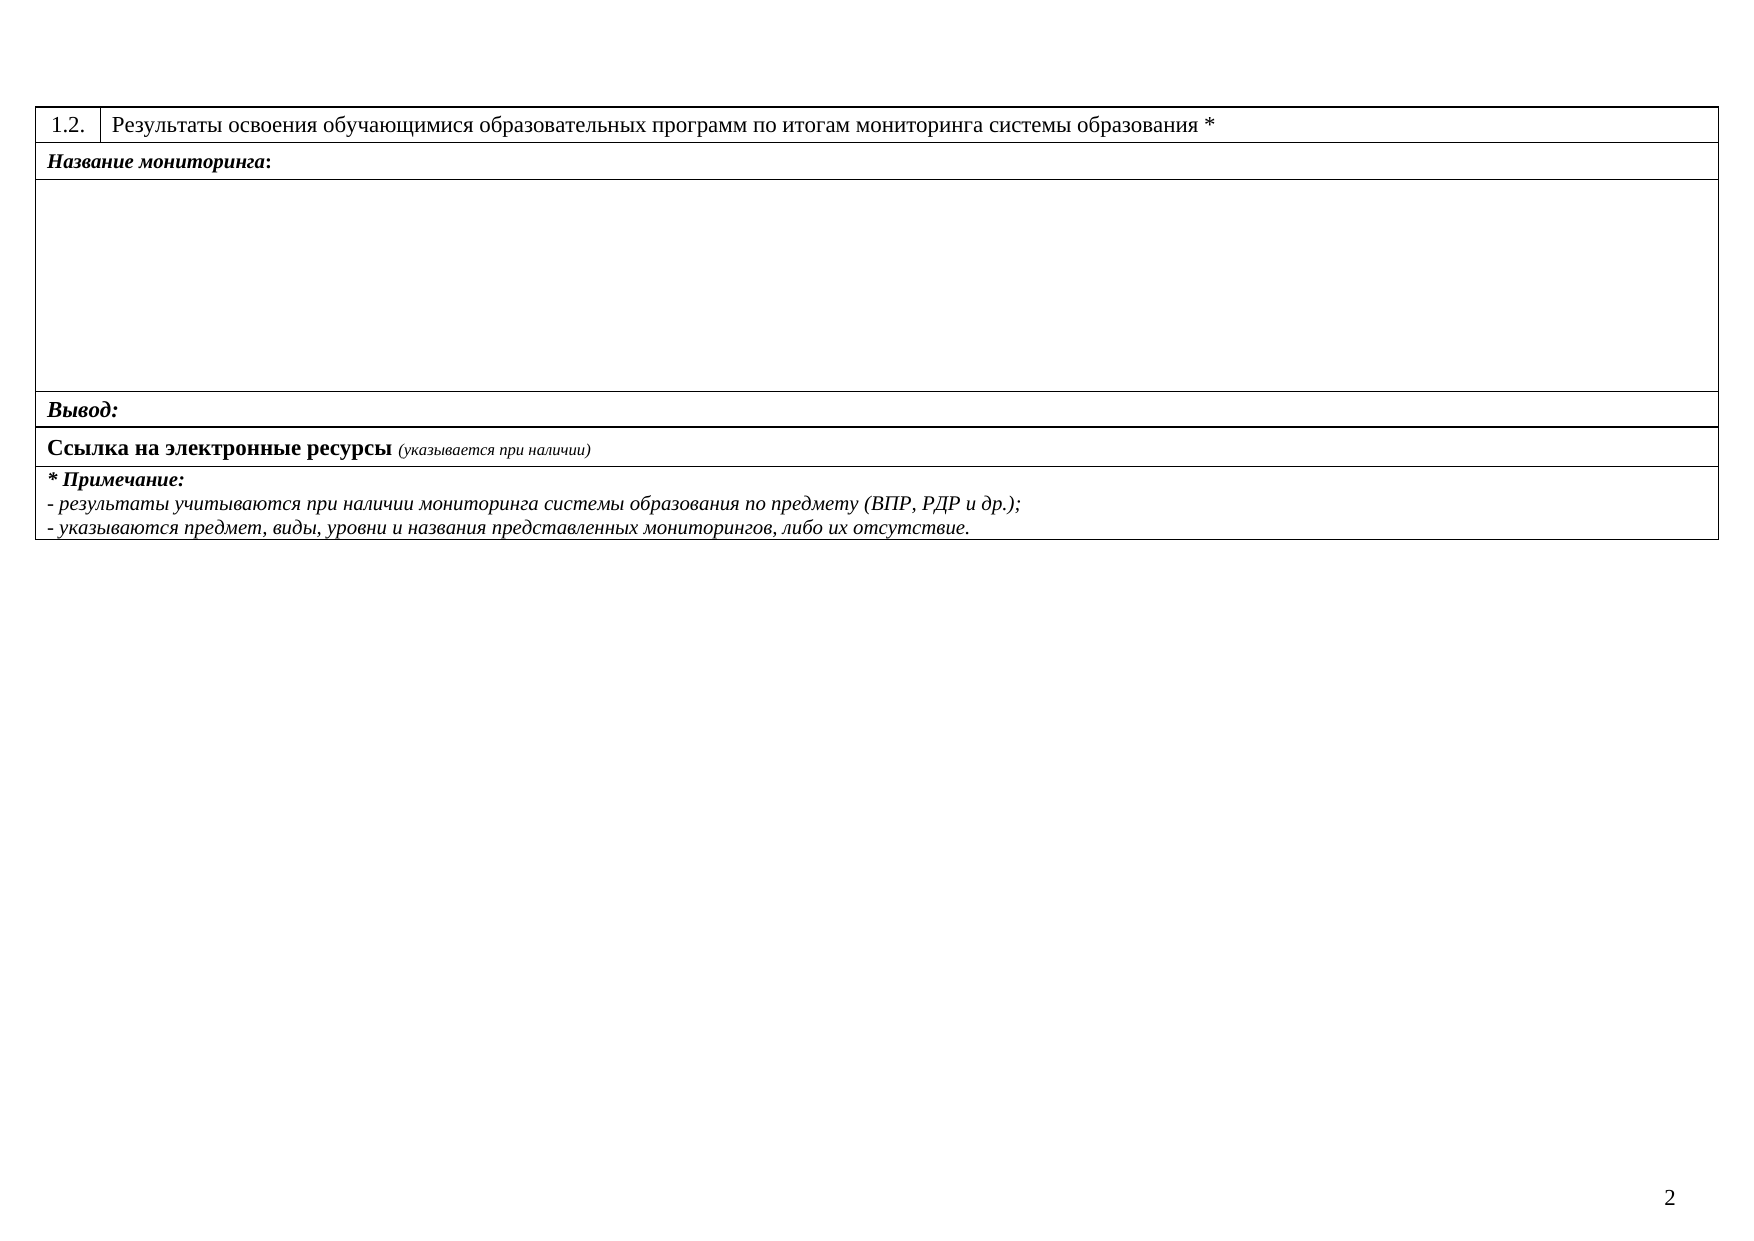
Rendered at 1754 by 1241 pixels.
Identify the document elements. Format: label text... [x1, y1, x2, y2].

table_header 1.2. [36, 108, 100, 142]
table_header Результаты освоения обучающимися образовательных программ по итогам мониторинга системы образования * [101, 108, 1718, 142]
table_cell Вывод: [36, 392, 1718, 426]
table_cell Ссылка на электронные ресурсы (указывается при наличии) [36, 428, 1718, 466]
table_cell * Примечание: - результаты учитываются при наличии мониторинга системы образования по предмету (ВПР, РДР и др.); - указываются предмет, виды, уровни и названия представленных мониторингов, либо их отсутствие. [36, 467, 1718, 539]
table_cell [36, 180, 1718, 391]
table_cell Название мониторинга: [36, 143, 1718, 179]
